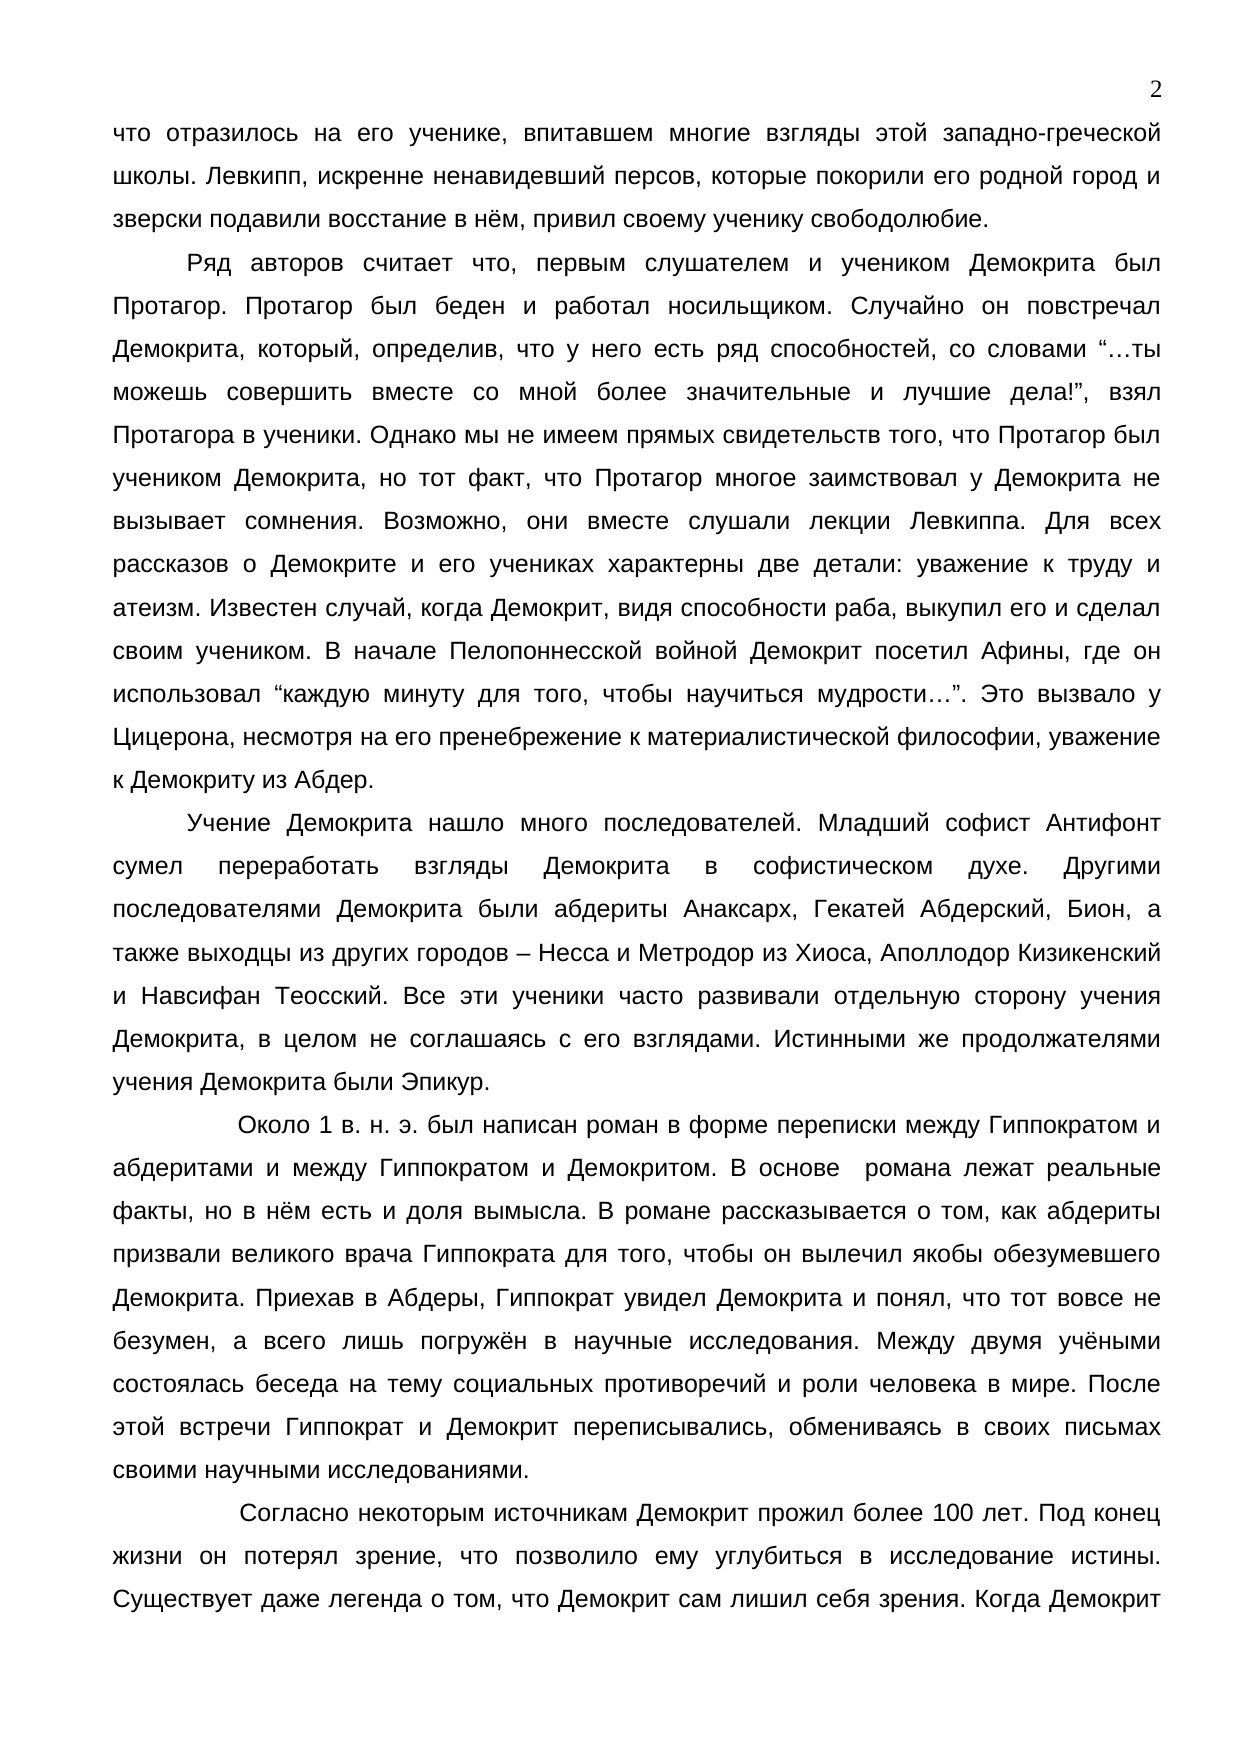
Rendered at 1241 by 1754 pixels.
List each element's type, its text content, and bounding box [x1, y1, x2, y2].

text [112, 1498, 1162, 1613]
text Ряд авторов считает что, первым слушателем и учеником Демокрита был Протагор. Протагор был беден и работал носильщиком. Случайно он повстречал Демокрита, который, определив, что у него есть ряд способностей, со словами “…ты можешь совершить вместе со мной более значительные и лучшие дела!”, взял Протагора в ученики. Однако мы не имеем прямых свидетельств того, что Протагор был учеником Демокрита, но тот факт, что Протагор многое заимствовал у Демокрита не вызывает сомнения. Возможно, они вместе слушали лекции Левкиппа. Для всех рассказов о Демокрите и его учениках характерны две детали: уважение к труду и атеизм. Известен случай, когда Демокрит, видя способности раба, выкупил его и сделал своим учеником. В начале Пелопоннесской войной Демокрит посетил Афины, где он использовал “каждую минуту для того, чтобы научиться мудрости…”. Это вызвало у Цицерона, несмотря на его пренебрежение к материалистической философии, уважение к Демокриту из Абдер. [112, 247, 1162, 794]
text Около 1 в. н. э. был написан роман в форме переписки между Гиппократом и абдеритами и между Гиппократом и Демокритом. В основе романа лежат реальные факты, но в нём есть и доля вымысла. В романе рассказывается о том, как абдериты призвали великого врача Гиппократа для того, чтобы он вылечил якобы обезумевшего Демокрита. Приехав в Абдеры, Гиппократ увидел Демокрита и понял, что тот вовсе не безумен, а всего лишь погружён в научные исследования. Между двумя учёными состоялась беседа на тему социальных противоречий и роли человека в мире. После этой встречи Гиппократ и Демокрит переписывались, обмениваясь в своих письмах своими научными исследованиями. [112, 1110, 1162, 1484]
text Учение Демокрита нашло много последователей. Младший софист Антифонт сумел переработать взгляды Демокрита в софистическом духе. Другими последователями Демокрита были абдериты Анаксарх, Гекатей Абдерский, Бион, а также выходцы из других городов – Несса и Метродор из Хиоса, Аполлодор Кизикенский и Навсифан Теосский. Все эти ученики часто развивали отдельную сторону учения Демокрита, в целом не соглашаясь с его взглядами. Истинными же продолжателями учения Демокрита были Эпикур. [112, 808, 1162, 1096]
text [112, 118, 1162, 233]
